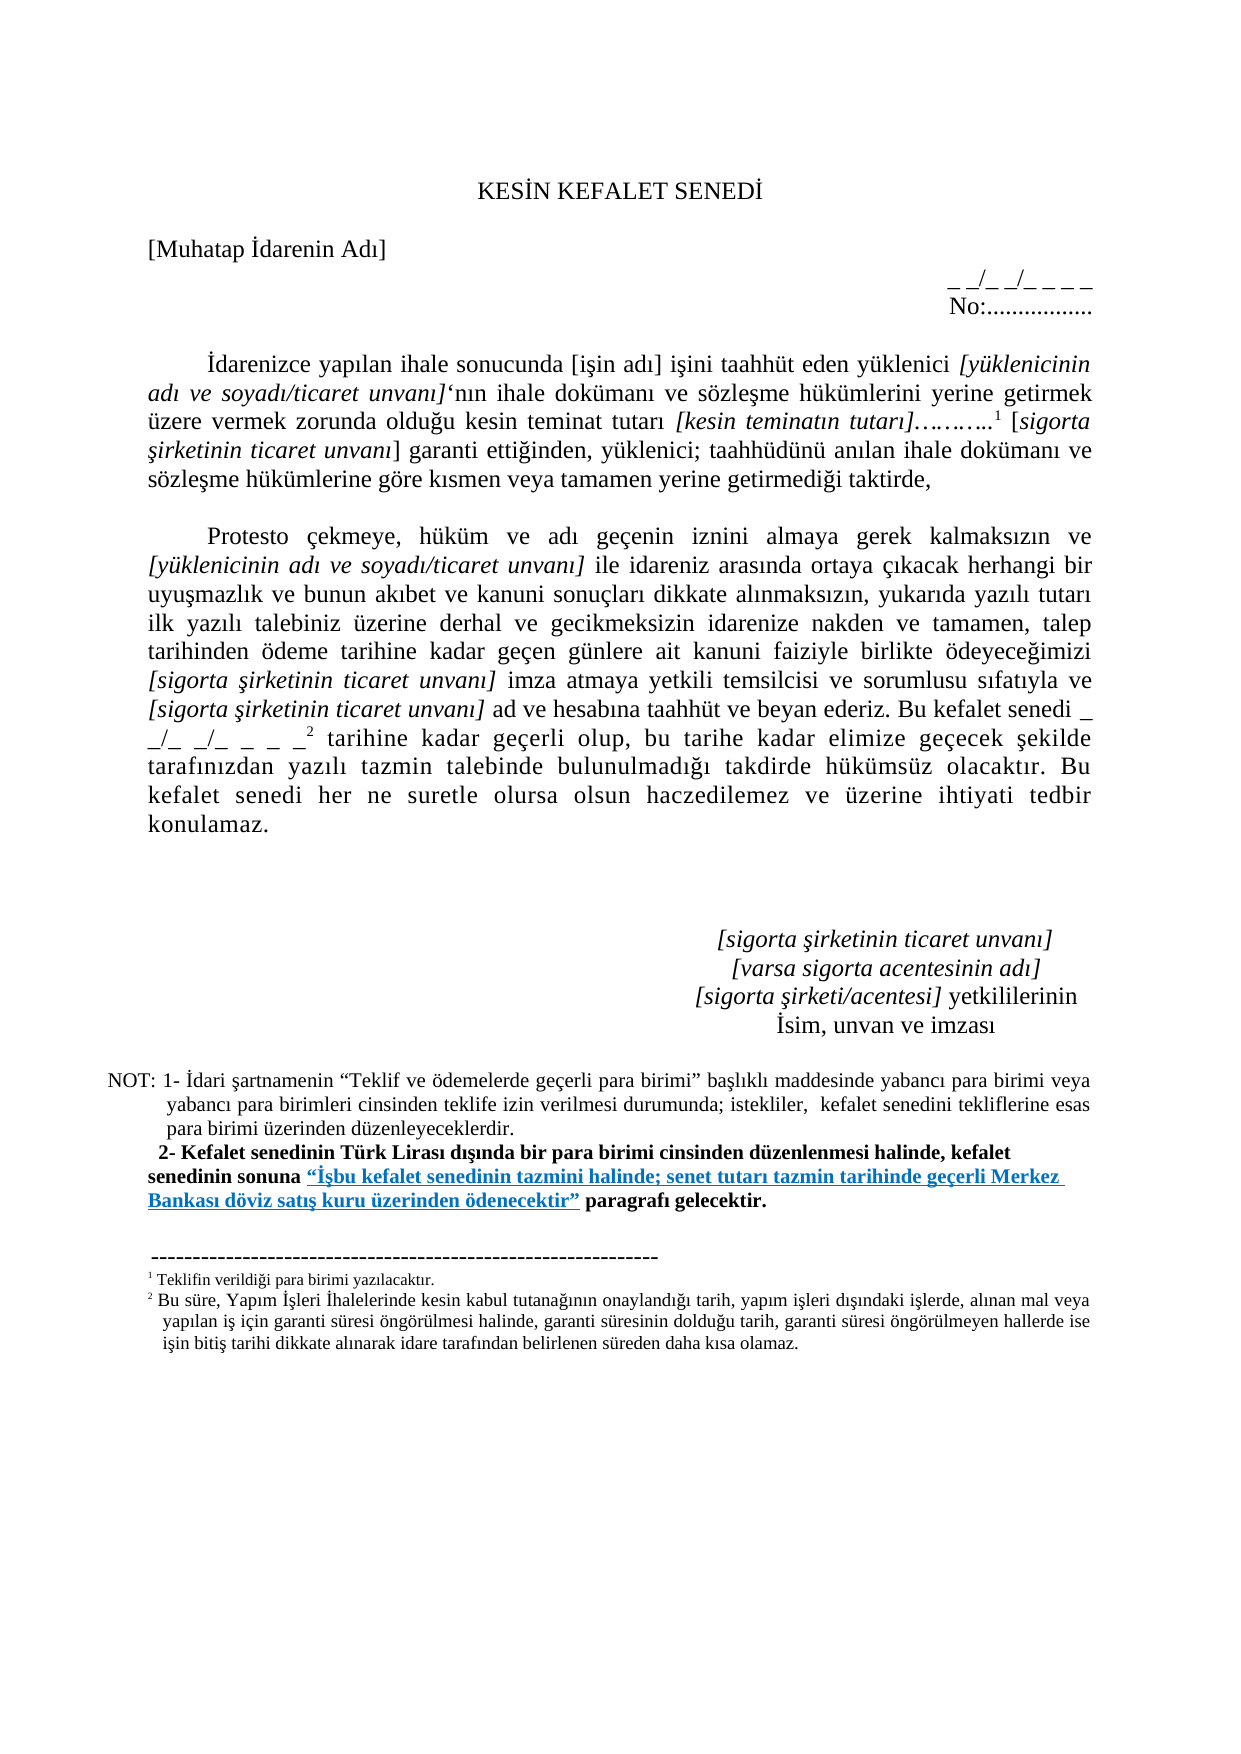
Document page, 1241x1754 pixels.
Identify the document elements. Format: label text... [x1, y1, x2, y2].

text _ _/_ _/_ _ _ _ [148, 263, 1092, 291]
text İsim, unvan ve imzası [679, 1010, 1092, 1039]
text [sigorta şirketi/acentesi] yetkililerinin [679, 981, 1092, 1010]
text 2- Kefalet senedinin Türk Lirası dışında bir para birimi cinsinden düzenlenmesi halinde, kefalet senedinin sonuna “İşbu kefalet senedinin tazmini halinde; senet tutarı tazmin tarihinde geçerli Merkez Bankası döviz satış kuru üzerinden ödenecektir” paragrafı gelecektir. [148, 1140, 1092, 1212]
text [sigorta şirketinin ticaret unvanı] [679, 924, 1092, 953]
text [Muhatap İdarenin Adı] [148, 234, 1092, 263]
text No:................. [148, 291, 1092, 320]
text ------------------------------------------------------------- [148, 1241, 1092, 1269]
text Protesto çekmeye, hüküm ve adı geçenin iznini almaya gerek kalmaksızın ve [yüklenicinin adı ve soyadı/ticaret unvanı] ile idareniz arasında ortaya çıkacak herhangi bir uyuşmazlık ve bunun akıbet ve kanuni sonuçları dikkate alınmaksızın, yukarıda yazılı tutarı ilk yazılı talebiniz üzerine derhal ve gecikmeksizin idarenize nakden ve tamamen, talep tarihinden ödeme tarihine kadar geçen günlere ait kanuni faiziyle birlikte ödeyeceğimizi [sigorta şirketinin ticaret unvanı] imza atmaya yetkili temsilcisi ve sorumlusu sıfatıyla ve [sigorta şirketinin ticaret unvanı] ad ve hesabına taahhüt ve beyan ederiz. Bu kefalet senedi _ _/_ _/_ _ _ _2 tarihine kadar geçerli olup, bu tarihe kadar elimize geçecek şekilde tarafınızdan yazılı tazmin talebinde bulunulmadığı takdirde hükümsüz olacaktır. Bu kefalet senedi her ne suretle olursa olsun haczedilemez ve üzerine ihtiyati tedbir konulamaz. [148, 521, 1092, 838]
text 2 Bu süre, Yapım İşleri İhalelerinde kesin kabul tutanağının onaylandığı tarih, yapım işleri dışındaki işlerde, alınan mal veya yapılan iş için garanti süresi öngörülmesi halinde, garanti süresinin dolduğu tarih, garanti süresi öngörülmeyen hallerde ise işin bitiş tarihi dikkate alınarak idare tarafından belirlenen süreden daha kısa olamaz. [148, 1289, 1092, 1353]
text İdarenizce yapılan ihale sonucunda [işin adı] işini taahhüt eden yüklenici [yüklenicinin adı ve soyadı/ticaret unvanı]‘nın ihale dokümanı ve sözleşme hükümlerini yerine getirmek üzere vermek zorunda olduğu kesin teminat tutarı [kesin teminatın tutarı]………..1 [sigorta şirketinin ticaret unvanı] garanti ettiğinden, yüklenici; taahhüdünü anılan ihale dokümanı ve sözleşme hükümlerine göre kısmen veya tamamen yerine getirmediği taktirde, [148, 349, 1092, 493]
text 1 Teklifin verildiği para birimi yazılacaktır. [148, 1269, 1092, 1289]
text [varsa sigorta acentesinin adı] [679, 953, 1092, 981]
text KESİN KEFALET SENEDİ [148, 176, 1092, 205]
text NOT: 1- İdari şartnamenin “Teklif ve ödemelerde geçerli para birimi” başlıklı maddesinde yabancı para birimi veya yabancı para birimleri cinsinden teklife izin verilmesi durumunda; istekliler, kefalet senedini tekliflerine esas para birimi üzerinden düzenleyeceklerdir. [107, 1068, 1092, 1140]
